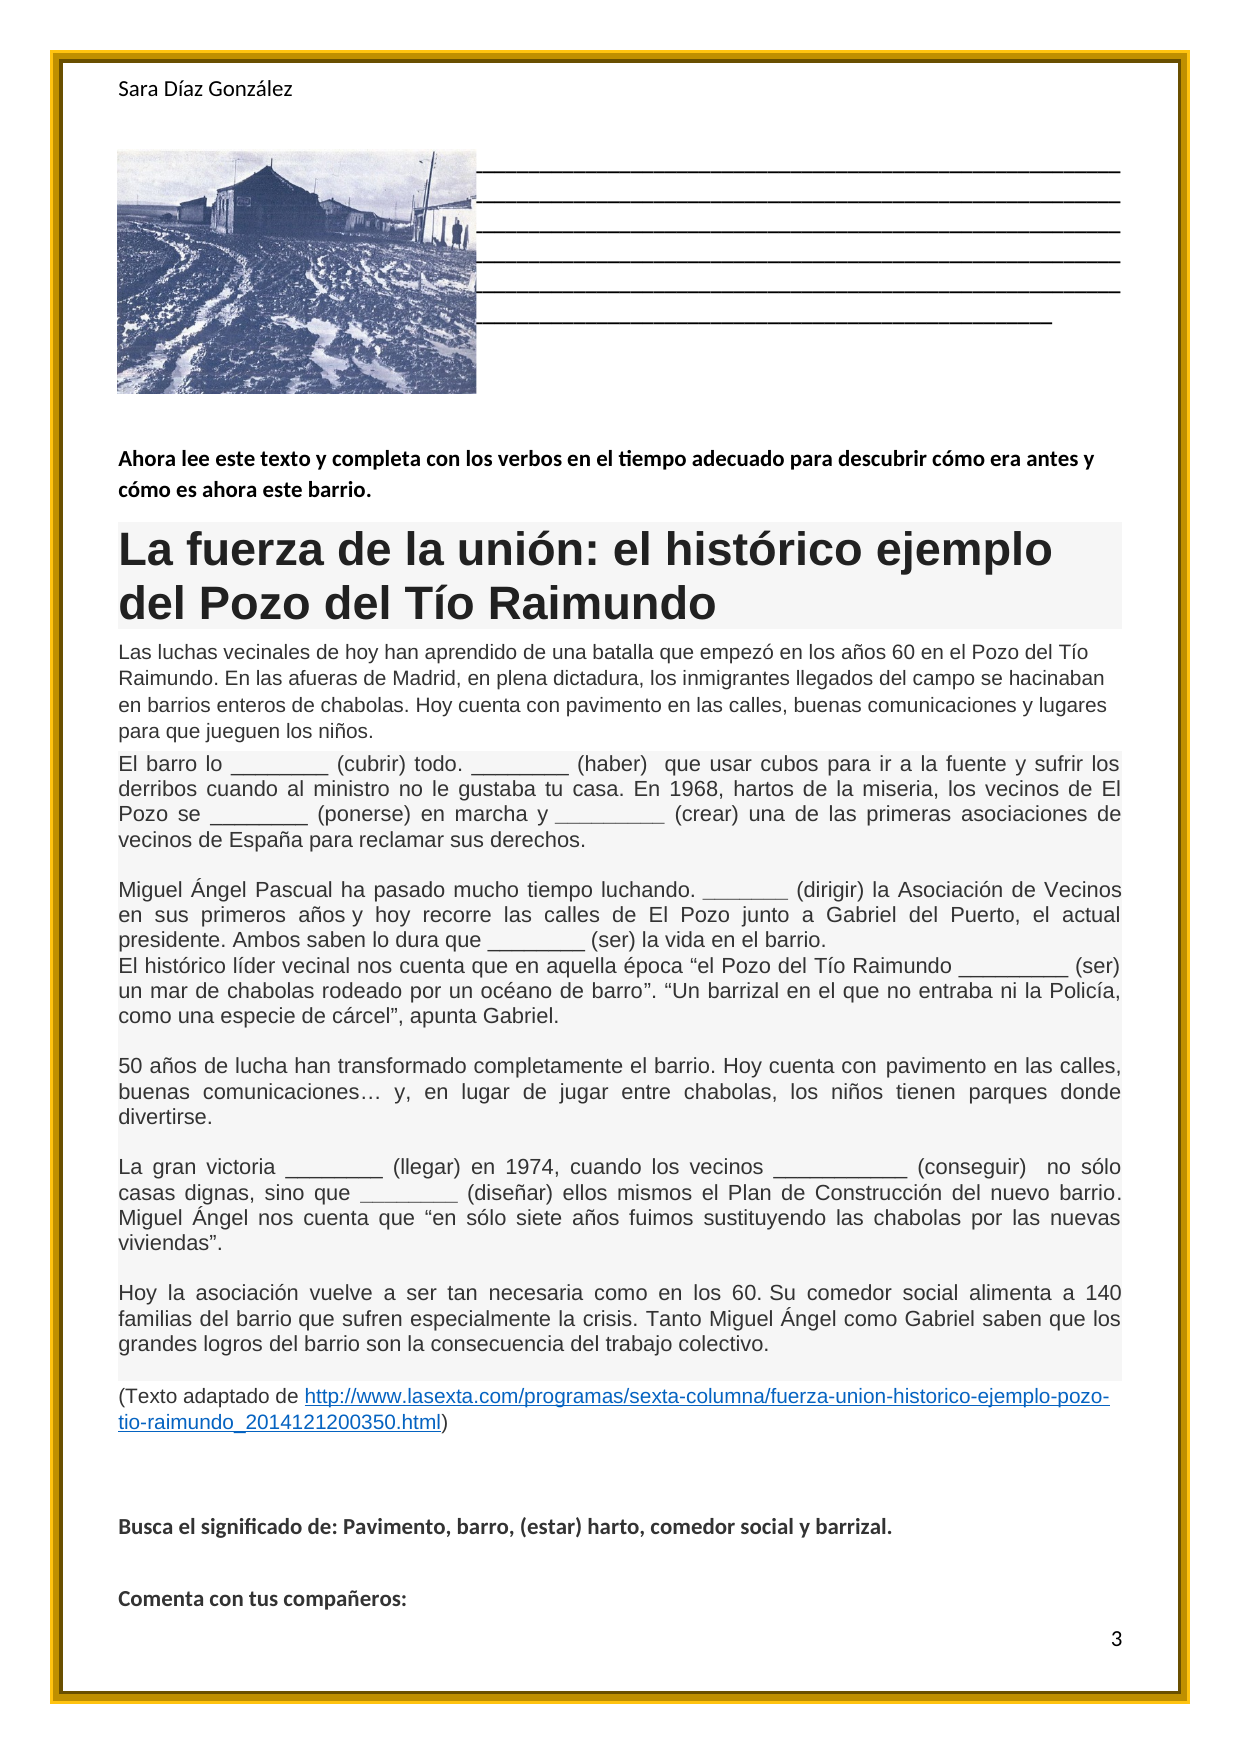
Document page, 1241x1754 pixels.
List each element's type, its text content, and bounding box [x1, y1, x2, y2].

text El barro lo ________ (cubrir) todo. ________ (haber) que usar cubos para ir a la fuente y sufrir los derribos cuando al ministro no le gustaba tu casa. En 1968, hartos de la miseria, los vecinos de El Pozo se ________ (ponerse) en marcha y _________ (crear) una de las primeras asociaciones de vecinos de España para reclamar sus derechos. [118, 751, 1122, 852]
text Las luchas vecinales de hoy han aprendido de una batalla que empezó en los años 60 en el Pozo del Tío Raimundo. En las afueras de Madrid, en plena dictadura, los inmigrantes llegados del campo se hacinaban en barrios enteros de chabolas. Hoy cuenta con pavimento en las calles, buenas comunicaciones y lugares para que jueguen los niños. [118, 637, 1122, 743]
text El histórico líder vecinal nos cuenta que en aquella época “el Pozo del Tío Raimundo _________ (ser) un mar de chabolas rodeado por un océano de barro”. “Un barrizal en el que no entraba ni la Policía, como una especie de cárcel”, apunta Gabriel. [118, 953, 1122, 1028]
text La gran victoria ________ (llegar) en 1974, cuando los vecinos ___________ (conseguir) no sólo casas dignas, sino que ________ (diseñar) ellos mismos el Plan de Construcción del nuevo barrio. Miguel Ángel nos cuenta que “en sólo siete años fuimos sustituyendo las chabolas por las nuevas viviendas”. [118, 1154, 1122, 1255]
text (Texto adaptado de http://www.lasexta.com/programas/sexta-columna/fuerza-union-historico-ejemplo-pozo-tio-raimundo_2014121200350.html) [118, 1381, 1122, 1434]
picture [117, 149, 477, 394]
text Miguel Ángel Pascual ha pasado mucho tiempo luchando. _______ (dirigir) la Asociación de Vecinos en sus primeros años y hoy recorre las calles de El Pozo junto a Gabriel del Puerto, el actual presidente. Ambos saben lo dura que ________ (ser) la vida en el barrio. [118, 877, 1122, 953]
text Ahora lee este texto y completa con los verbos en el tiempo adecuado para descubrir cómo era antes y cómo es ahora este barrio. [118, 444, 1122, 503]
text Hoy la asociación vuelve a ser tan necesaria como en los 60. Su comedor social alimenta a 140 familias del barrio que sufren especialmente la crisis. Tanto Miguel Ángel como Gabriel saben que los grandes logros del barrio son la consecuencia del trabajo colectivo. [118, 1280, 1122, 1356]
text Busca el significado de: Pavimento, barro, (estar) harto, comedor social y barrizal. [118, 1512, 1122, 1540]
text 50 años de lucha han transformado completamente el barrio. Hoy cuenta con pavimento en las calles, buenas comunicaciones… y, en lugar de jugar entre chabolas, los niños tienen parques donde divertirse. [118, 1053, 1122, 1129]
text La fuerza de la unión: el histórico ejemplo del Pozo del Tío Raimundo [118, 522, 1122, 629]
text Comenta con tus compañeros: [118, 1584, 1122, 1612]
